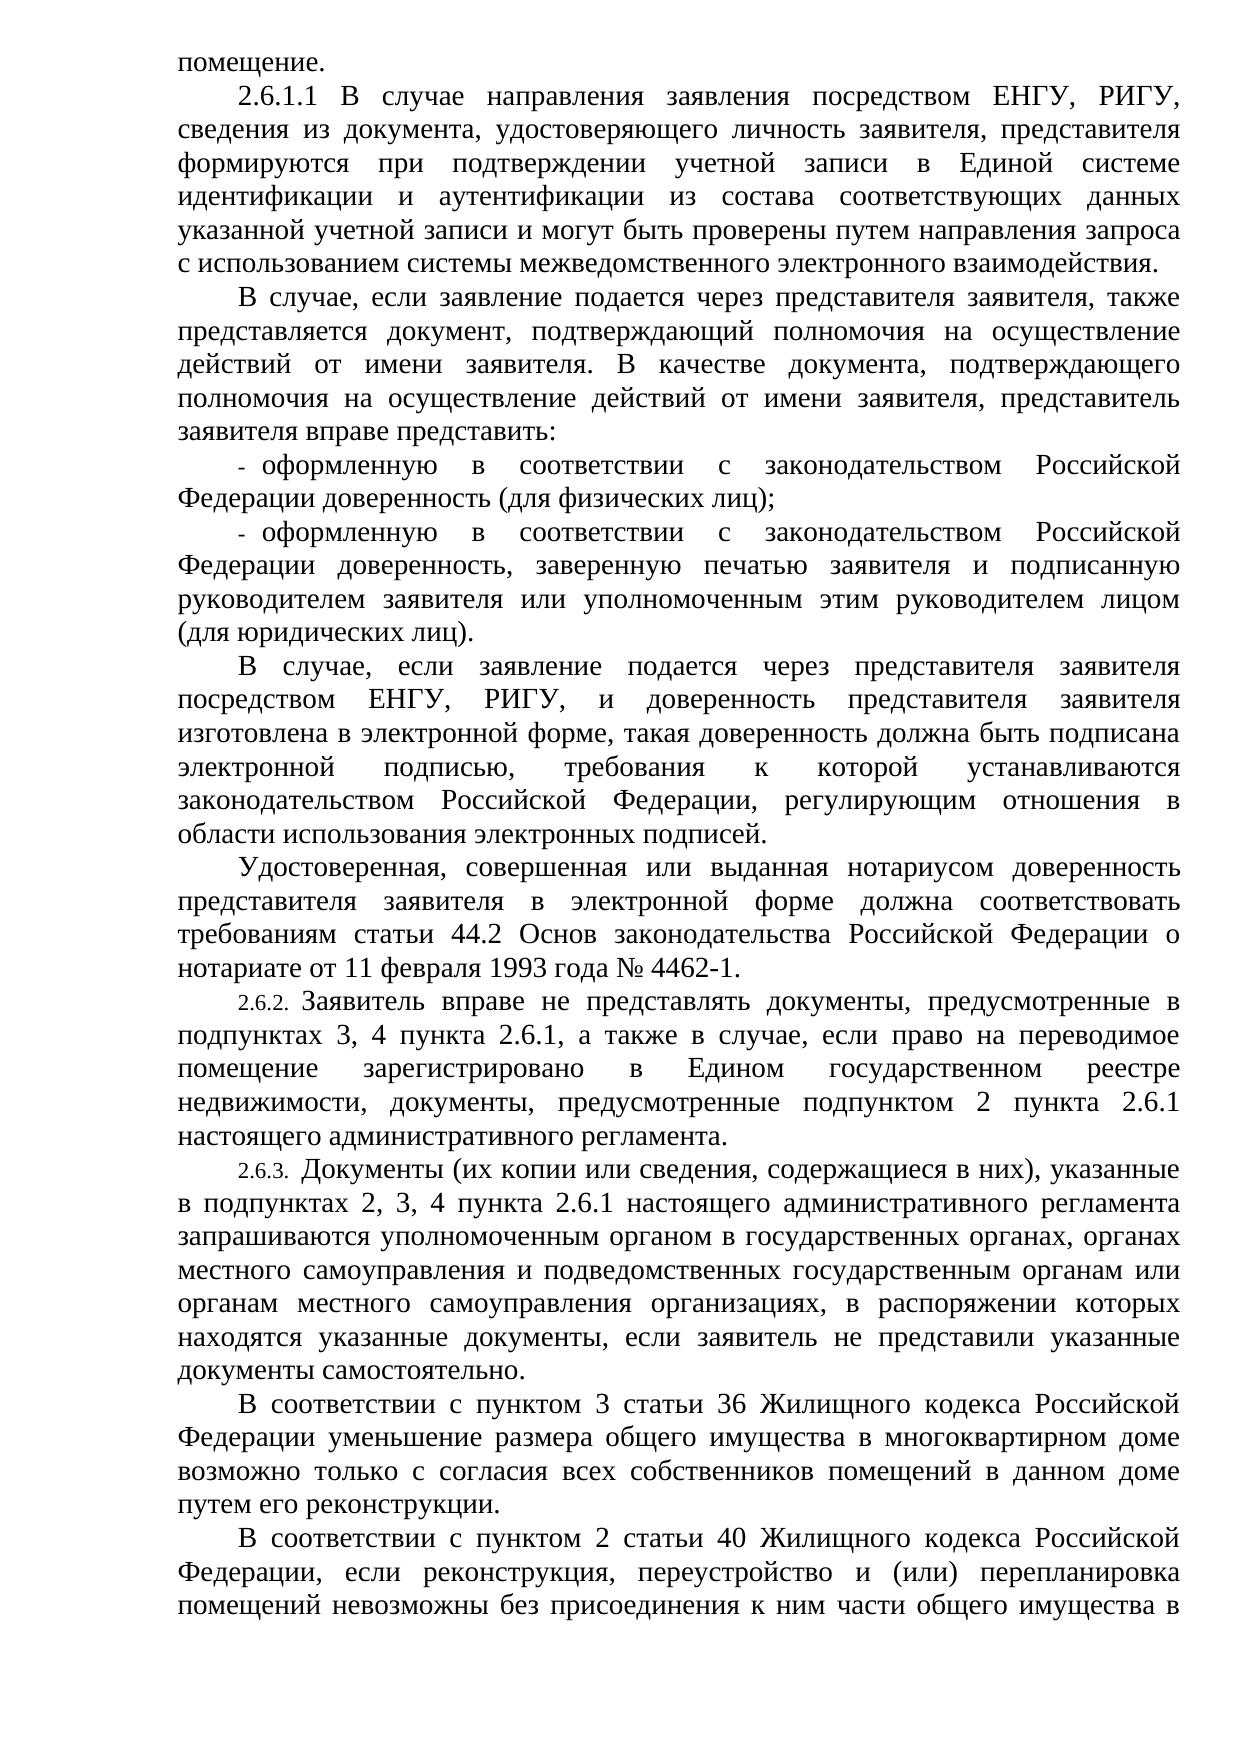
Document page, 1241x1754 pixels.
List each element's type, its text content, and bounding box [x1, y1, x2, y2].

list Документы (их копии или сведения, содержащиеся в них), указанные в подпунктах 2, 3, 4 пункта 2.6.1 настоящего административного регламента запрашиваются уполномоченным органом в государственных органах, органах местного самоуправления и подведомственных государственным органам или органам местного самоуправления организациях, в распоряжении которых находятся указанные документы, если заявитель не представили указанные документы самостоятельно. [177, 1151, 1181, 1386]
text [177, 1520, 1181, 1621]
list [177, 44, 1181, 78]
list оформленную в соответствии с законодательством Российской Федерации доверенность, заверенную печатью заявителя и подписанную руководителем заявителя или уполномоченным этим руководителем лицом (для юридических лиц). [177, 514, 1181, 648]
text 2.6.1.1 В случае направления заявления посредством ЕНГУ, РИГУ, сведения из документа, удостоверяющего личность заявителя, представителя формируются при подтверждении учетной записи в Единой системе идентификации и аутентификации из состава соответствующих данных указанной учетной записи и могут быть проверены путем направления запроса с использованием системы межведомственного электронного взаимодействия. [177, 78, 1181, 279]
text В соответствии с пунктом 3 статьи 36 Жилищного кодекса Российской Федерации уменьшение размера общего имущества в многоквартирном доме возможно только с согласия всех собственников помещений в данном доме путем его реконструкции. [177, 1386, 1181, 1520]
text В случае, если заявление подается через представителя заявителя, также представляется документ, подтверждающий полномочия на осуществление действий от имени заявителя. В качестве документа, подтверждающего полномочия на осуществление действий от имени заявителя, представитель заявителя вправе представить: [177, 279, 1181, 447]
list Заявитель вправе не представлять документы, предусмотренные в подпунктах 3, 4 пункта 2.6.1, а также в случае, если право на переводимое помещение зарегистрировано в Едином государственном реестре недвижимости, документы, предусмотренные подпунктом 2 пункта 2.6.1 настоящего административного регламента. [177, 983, 1181, 1151]
text В случае, если заявление подается через представителя заявителя посредством ЕНГУ, РИГУ, и доверенность представителя заявителя изготовлена в электронной форме, такая доверенность должна быть подписана электронной подписью, требования к которой устанавливаются законодательством Российской Федерации, регулирующим отношения в области использования электронных подписей. [177, 648, 1181, 849]
text Удостоверенная, совершенная или выданная нотариусом доверенность представителя заявителя в электронной форме должна соответствовать требованиям статьи 44.2 Основ законодательства Российской Федерации о нотариате от 11 февраля 1993 года № 4462-1. [177, 849, 1181, 983]
list оформленную в соответствии с законодательством Российской Федерации доверенность (для физических лиц); [177, 447, 1181, 514]
